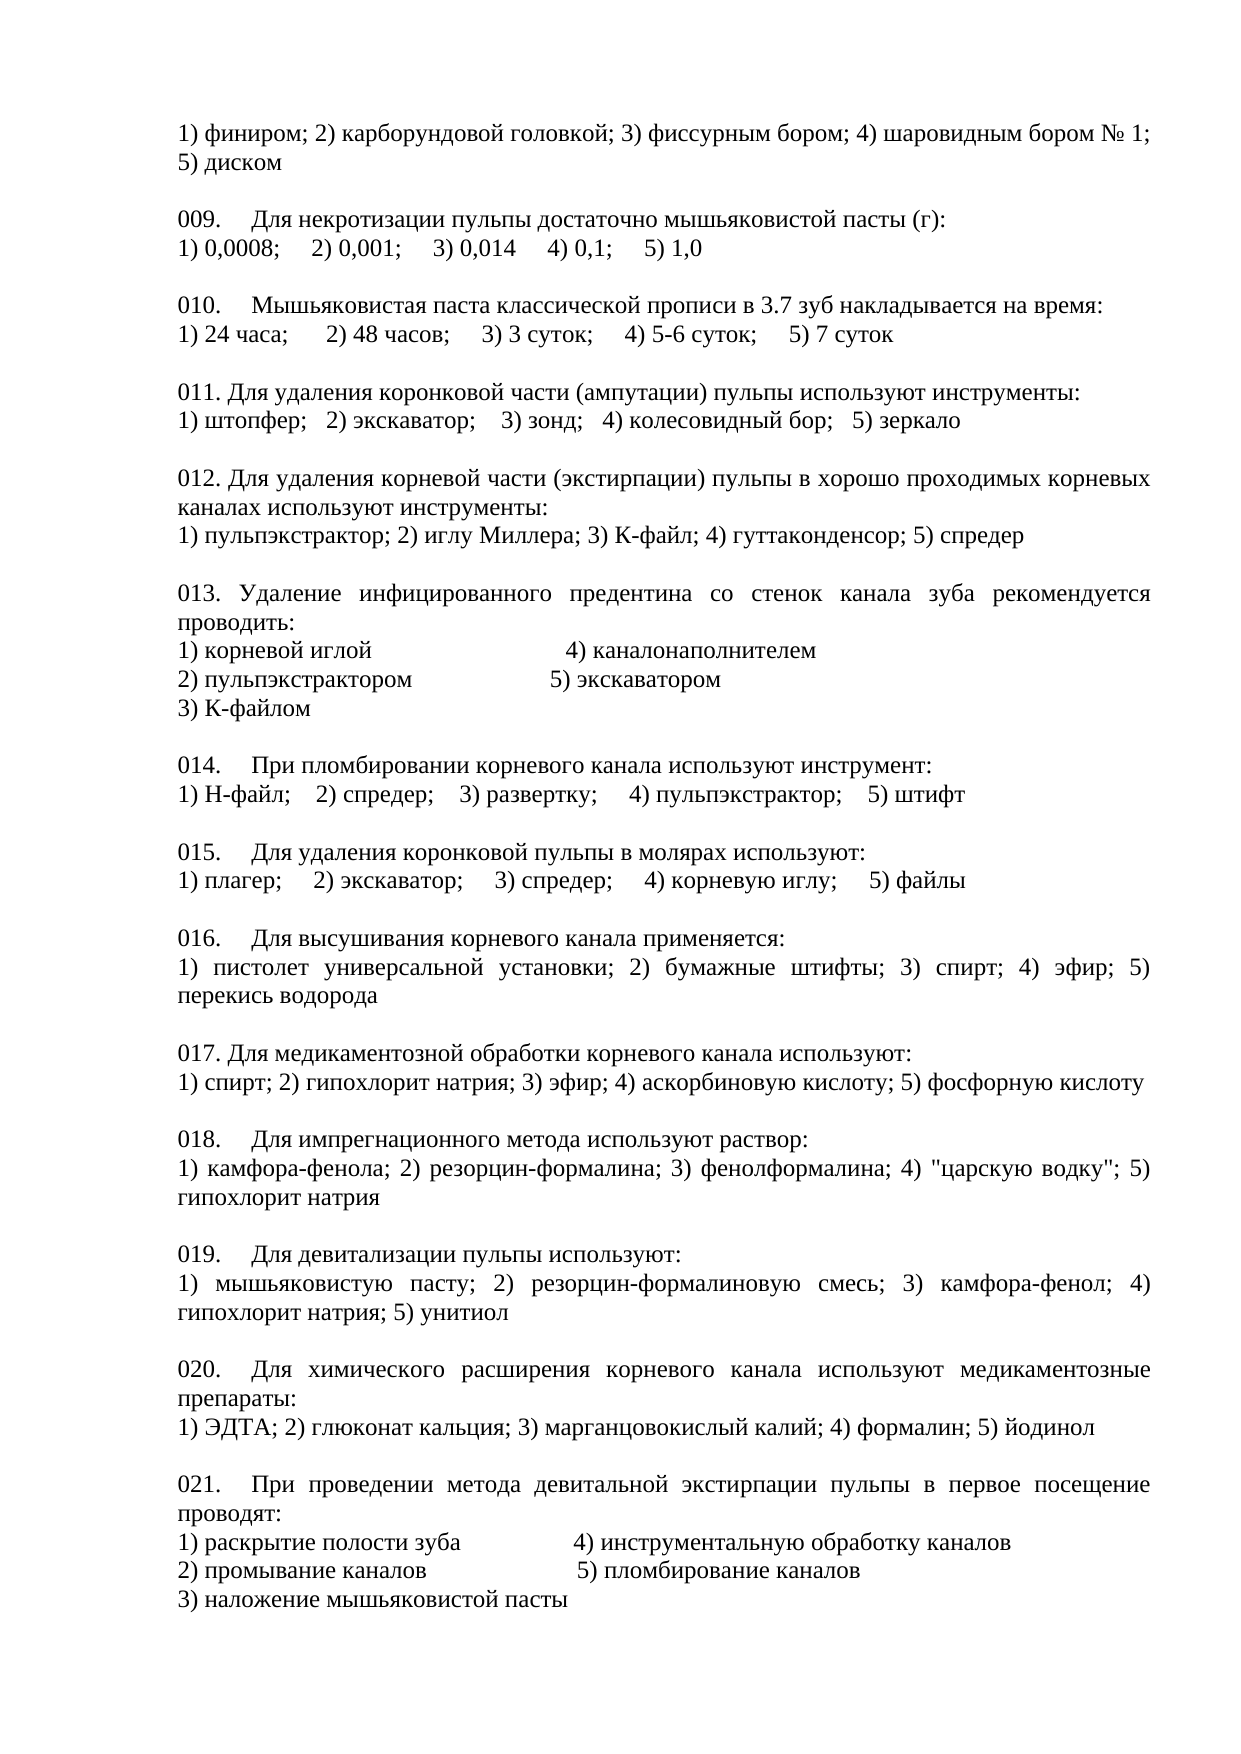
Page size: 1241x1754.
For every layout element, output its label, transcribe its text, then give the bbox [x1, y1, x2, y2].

text 3) наложение мышьяковистой пасты [177, 1584, 1152, 1613]
text 1) плагер; 2) экскаватор; 3) спредер; 4) корневую иглу; 5) файлы [177, 866, 1152, 894]
text 015. Для удаления коронковой пульпы в молярах используют: [177, 837, 1152, 866]
text 1) Н-файл; 2) спредер; 3) развертку; 4) пульпэкстрактор; 5) штифт [177, 779, 1152, 808]
text 019. Для девитализации пульпы используют: [177, 1239, 1152, 1268]
text 2) пульпэкстрактором 5) экскаватором [177, 664, 1152, 693]
text 020. Для химического расширения корневого канала используют медикаментозные препараты: [177, 1354, 1152, 1412]
text 1) финиром; 2) карборундовой головкой; 3) фиссурным бором; 4) шаровидным бором № 1; 5) диском [177, 118, 1152, 176]
text 1) корневой иглой 4) каналонаполнителем [177, 636, 1152, 664]
text 012. Для удаления корневой части (экстирпации) пульпы в хорошо проходимых корневых каналах используют инструменты: [177, 463, 1152, 521]
text 021. При проведении метода девитальной экстирпации пульпы в первое посещение проводят: [177, 1469, 1152, 1527]
text 1) 24 часа; 2) 48 часов; 3) 3 суток; 4) 5-6 суток; 5) 7 суток [177, 319, 1152, 348]
text 1) пульпэкстрактор; 2) иглу Миллера; 3) К-файл; 4) гуттаконденсор; 5) спредер [177, 521, 1152, 549]
text 3) К-файлом [177, 693, 1152, 722]
text 016. Для высушивания корневого канала применяется: [177, 923, 1152, 952]
text 1) пистолет универсальной установки; 2) бумажные штифты; 3) спирт; 4) эфир; 5) перекись водорода [177, 952, 1152, 1009]
text 010. Мышьяковистая паста классической прописи в 3.7 зуб накладывается на время: [177, 291, 1152, 319]
text 1) раскрытие полости зуба 4) инструментальную обработку каналов [177, 1527, 1152, 1556]
text 1) мышьяковистую пасту; 2) резорцин-формалиновую смесь; 3) камфора-фенол; 4) гипохлорит натрия; 5) унитиол [177, 1268, 1152, 1326]
text 017. Для медикаментозной обработки корневого канала используют: [177, 1038, 1152, 1067]
text 2) промывание каналов 5) пломбирование каналов [177, 1556, 1152, 1584]
text 018. Для импрегнационного метода используют раствор: [177, 1124, 1152, 1153]
text 1) камфора-фенола; 2) резорцин-формалина; 3) фенолформалина; 4) "царскую водку"; 5) гипохлорит натрия [177, 1153, 1152, 1211]
text 1) 0,0008; 2) 0,001; 3) 0,014 4) 0,1; 5) 1,0 [177, 233, 1152, 262]
text 1) спирт; 2) гипохлорит натрия; 3) эфир; 4) аскорбиновую кислоту; 5) фосфорную кислоту [177, 1067, 1152, 1096]
text 011. Для удаления коронковой части (ампутации) пульпы используют инструменты: [177, 377, 1152, 406]
text 1) ЭДТА; 2) глюконат кальция; 3) марганцовокислый калий; 4) формалин; 5) йодинол [177, 1412, 1152, 1441]
text 1) штопфер; 2) экскаватор; 3) зонд; 4) колесовидный бор; 5) зеркало [177, 406, 1152, 434]
text 013. Удаление инфицированного предентина со стенок канала зуба рекомендуется проводить: [177, 578, 1152, 636]
text 014. При пломбировании корневого канала используют инструмент: [177, 751, 1152, 779]
text 009. Для некротизации пульпы достаточно мышьяковистой пасты (г): [177, 204, 1152, 233]
